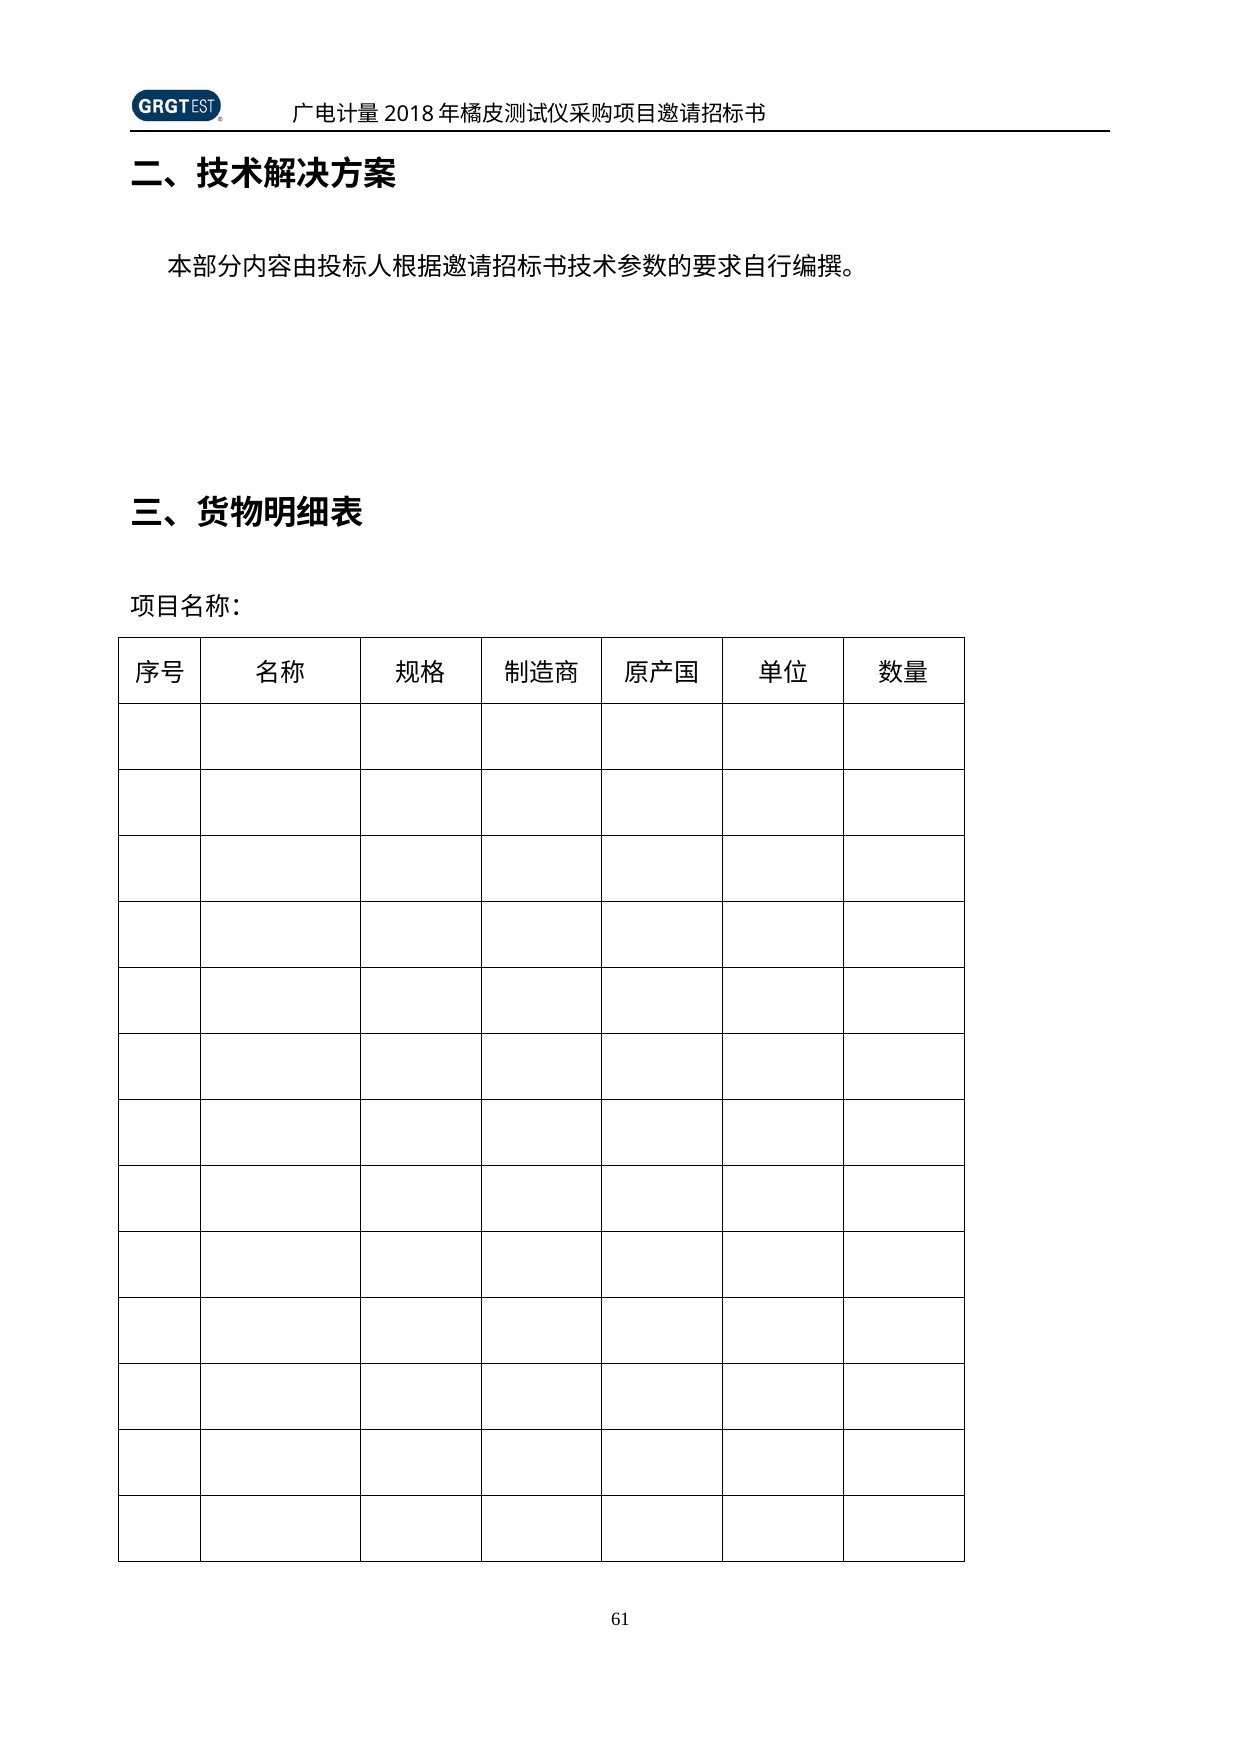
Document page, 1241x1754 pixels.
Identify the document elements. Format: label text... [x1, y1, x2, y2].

table_cell [844, 704, 964, 769]
table_cell [482, 1298, 601, 1363]
table_cell [602, 1166, 722, 1231]
table_cell [119, 1166, 200, 1231]
table_cell [602, 1034, 722, 1099]
table_cell [119, 902, 200, 967]
table_cell [844, 1166, 964, 1231]
table_cell [844, 836, 964, 901]
table_cell [201, 1298, 360, 1363]
table_cell [723, 704, 843, 769]
table_cell [201, 1034, 360, 1099]
table_cell [602, 704, 722, 769]
table_cell [119, 1496, 200, 1561]
subtitle 二、技术解决方案 [130, 138, 1110, 203]
table_cell [201, 770, 360, 835]
table_header 原产国 [602, 638, 722, 703]
table_cell [602, 1100, 722, 1165]
table_cell [844, 1496, 964, 1561]
table_cell [602, 836, 722, 901]
table_cell [361, 902, 481, 967]
subtitle 三、货物明细表 [130, 478, 1110, 543]
table_cell [844, 1298, 964, 1363]
table_cell [119, 1100, 200, 1165]
table_cell [844, 1100, 964, 1165]
table_cell [723, 902, 843, 967]
table_cell [482, 836, 601, 901]
table_cell [723, 770, 843, 835]
table_cell [119, 836, 200, 901]
table_cell [482, 1034, 601, 1099]
table_cell [201, 968, 360, 1033]
table_cell [361, 1364, 481, 1429]
table_cell [361, 1496, 481, 1561]
table_cell [723, 968, 843, 1033]
table_cell [723, 1496, 843, 1561]
table_cell [482, 902, 601, 967]
table_cell [844, 1364, 964, 1429]
table_header 单位 [723, 638, 843, 703]
table_cell [482, 1364, 601, 1429]
table_cell [361, 1232, 481, 1297]
table_header 名称 [201, 638, 360, 703]
table_cell [844, 1430, 964, 1495]
table_cell [201, 1496, 360, 1561]
table_cell [361, 704, 481, 769]
table_cell [602, 1298, 722, 1363]
table_cell [201, 1100, 360, 1165]
table_cell [602, 1232, 722, 1297]
table_header 规格 [361, 638, 481, 703]
table_cell [602, 902, 722, 967]
table_cell [482, 1100, 601, 1165]
text 项目名称： [130, 572, 1110, 637]
table_cell [201, 1430, 360, 1495]
table_cell [361, 1430, 481, 1495]
table_cell [602, 968, 722, 1033]
table_cell [119, 704, 200, 769]
table_cell [844, 968, 964, 1033]
table_header 数量 [844, 638, 964, 703]
table_header 序号 [119, 638, 200, 703]
table_cell [361, 836, 481, 901]
table_cell [201, 1364, 360, 1429]
table_cell [723, 1364, 843, 1429]
table_cell [723, 836, 843, 901]
table_cell [201, 836, 360, 901]
table_cell [201, 1166, 360, 1231]
table_cell [482, 704, 601, 769]
table_cell [482, 1430, 601, 1495]
table_cell [201, 704, 360, 769]
table_cell [602, 1496, 722, 1561]
table_cell [361, 770, 481, 835]
table_cell [361, 968, 481, 1033]
table_cell [723, 1298, 843, 1363]
text 本部分内容由投标人根据邀请招标书技术参数的要求自行编撰。 [130, 232, 1110, 297]
table_cell [119, 1364, 200, 1429]
table_cell [723, 1166, 843, 1231]
table_cell [723, 1034, 843, 1099]
table_cell [201, 1232, 360, 1297]
table_cell [361, 1034, 481, 1099]
table_cell [119, 1430, 200, 1495]
table_cell [723, 1232, 843, 1297]
table_cell [844, 1034, 964, 1099]
table_cell [361, 1166, 481, 1231]
table_cell [723, 1100, 843, 1165]
table_cell [119, 770, 200, 835]
table_cell [119, 1232, 200, 1297]
table_cell [119, 1298, 200, 1363]
picture [129, 88, 224, 122]
table_cell [482, 1166, 601, 1231]
table_cell [482, 1496, 601, 1561]
table_cell [361, 1298, 481, 1363]
table_cell [482, 968, 601, 1033]
table_cell [482, 770, 601, 835]
table_cell [602, 1364, 722, 1429]
table_cell [844, 770, 964, 835]
table_cell [119, 1034, 200, 1099]
table_cell [119, 968, 200, 1033]
table_cell [844, 1232, 964, 1297]
table_cell [482, 1232, 601, 1297]
table_cell [602, 770, 722, 835]
table_cell [844, 902, 964, 967]
table_header 制造商 [482, 638, 601, 703]
table_cell [723, 1430, 843, 1495]
table_cell [361, 1100, 481, 1165]
table_cell [602, 1430, 722, 1495]
table_cell [201, 902, 360, 967]
